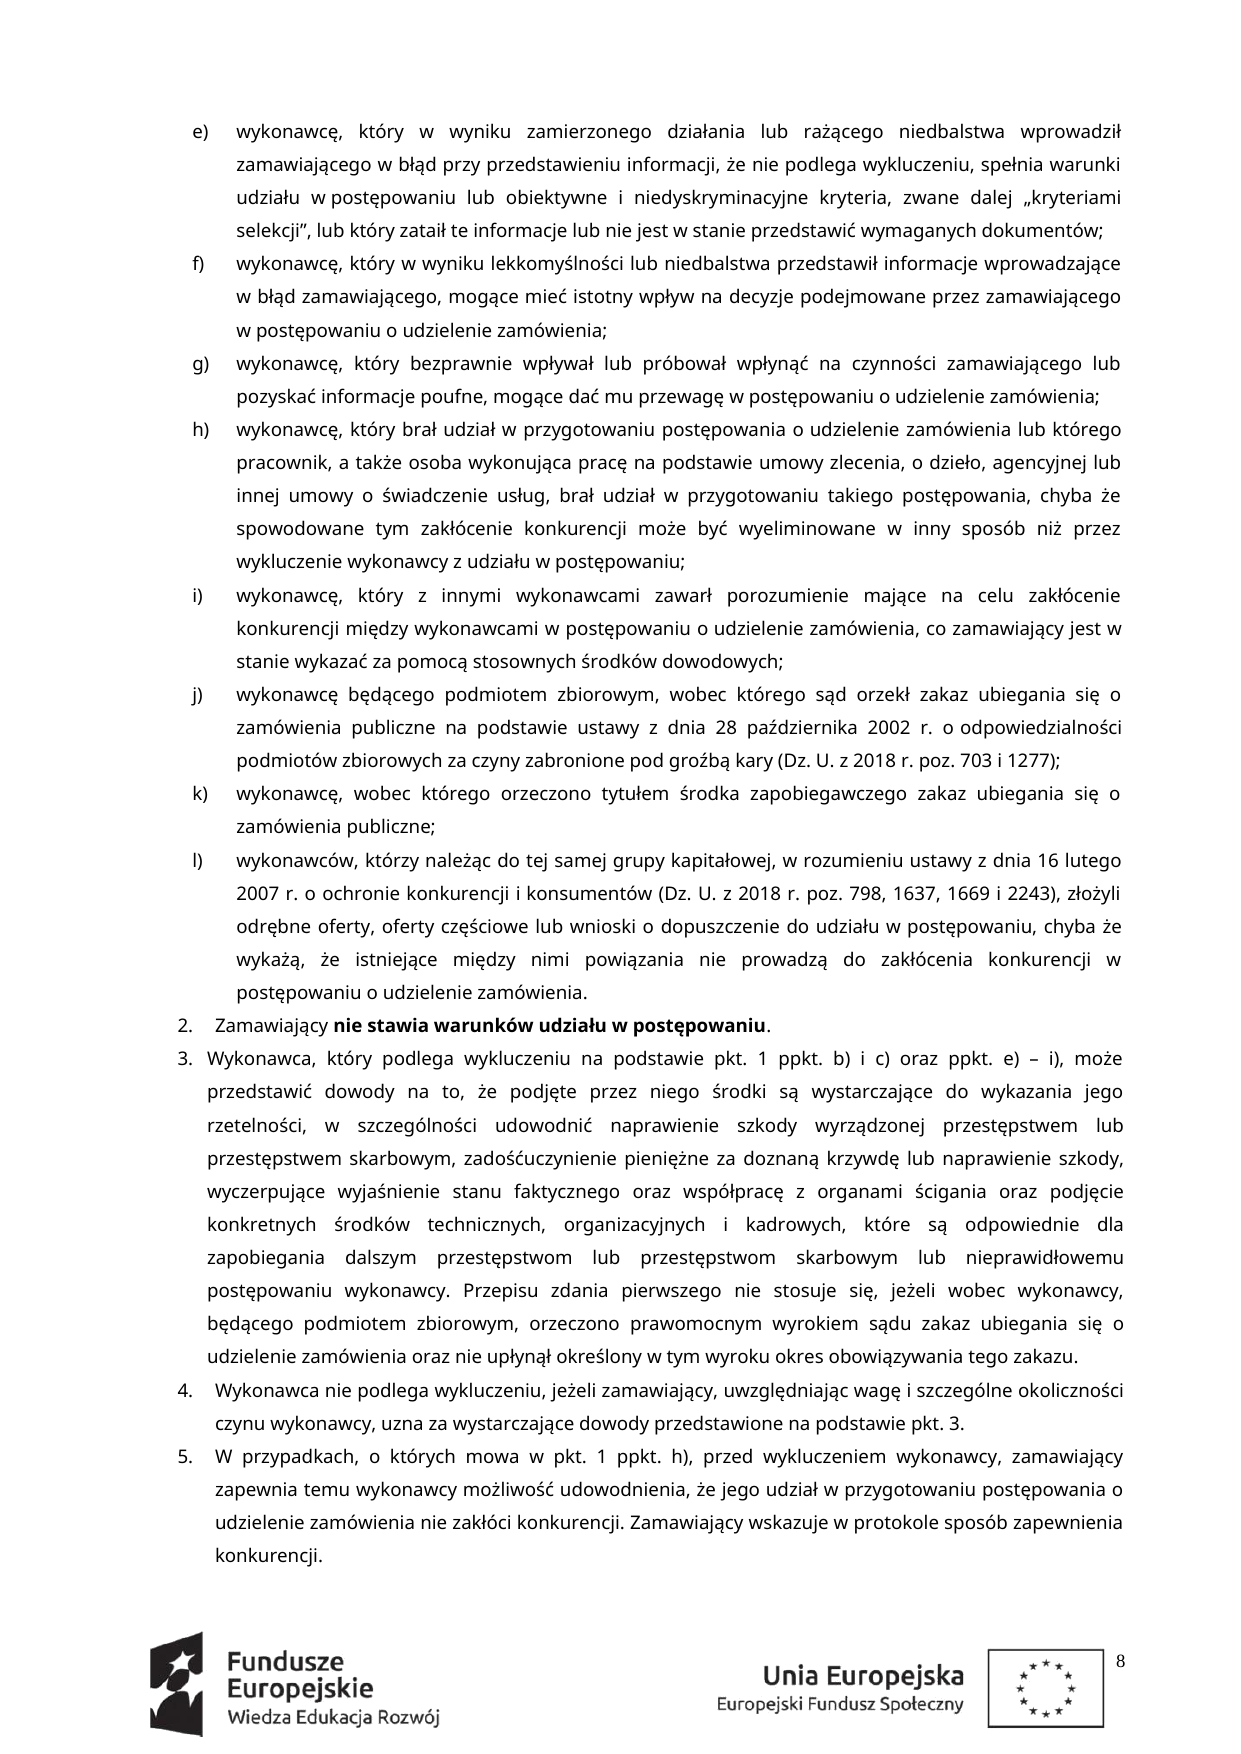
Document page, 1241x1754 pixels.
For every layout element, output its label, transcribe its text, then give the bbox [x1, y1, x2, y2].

list wykonawcę, który z innymi wykonawcami zawarł porozumienie mające na celu zakłócenie konkurencji między wykonawcami w postępowaniu o udzielenie zamówienia, co zamawiający jest w stanie wykazać za pomocą stosownych środków dowodowych; [192, 582, 1122, 674]
list wykonawcę, który w wyniku lekkomyślności lub niedbalstwa przedstawił informacje wprowadzające w błąd zamawiającego, mogące mieć istotny wpływ na decyzje podejmowane przez zamawiającego w postępowaniu o udzielenie zamówienia; [192, 251, 1122, 342]
list wykonawcę, który brał udział w przygotowaniu postępowania o udzielenie zamówienia lub którego pracownik, a także osoba wykonująca pracę na podstawie umowy zlecenia, o dzieło, agencyjnej lub innej umowy o świadczenie usług, brał udział w przygotowaniu takiego postępowania, chyba że spowodowane tym zakłócenie konkurencji może być wyeliminowane w inny sposób niż przez wykluczenie wykonawcy z udziału w postępowaniu; [192, 416, 1122, 574]
list W przypadkach, o których mowa w pkt. 1 ppkt. h), przed wykluczeniem wykonawcy, zamawiający zapewnia temu wykonawcy możliwość udowodnienia, że jego udział w przygotowaniu postępowania o udzielenie zamówienia nie zakłóci konkurencji. Zamawiający wskazuje w protokole sposób zapewnienia konkurencji. [177, 1443, 1124, 1568]
list Wykonawca nie podlega wykluczeniu, jeżeli zamawiający, uwzględniając wagę i szczególne okoliczności czynu wykonawcy, uzna za wystarczające dowody przedstawione na podstawie pkt. 3. [177, 1377, 1124, 1436]
list wykonawcę będącego podmiotem zbiorowym, wobec którego sąd orzekł zakaz ubiegania się o zamówienia publiczne na podstawie ustawy z dnia 28 października 2002 r. o odpowiedzialności podmiotów zbiorowych za czyny zabronione pod groźbą kary (Dz. U. z 2018 r. poz. 703 i 1277); [192, 681, 1122, 773]
list Zamawiający nie stawia warunków udziału w postępowaniu. [177, 1012, 1124, 1038]
list wykonawcę, który bezprawnie wpływał lub próbował wpłynąć na czynności zamawiającego lub pozyskać informacje poufne, mogące dać mu przewagę w postępowaniu o udzielenie zamówienia; [192, 350, 1122, 409]
list wykonawców, którzy należąc do tej samej grupy kapitałowej, w rozumieniu ustawy z dnia 16 lutego 2007 r. o ochronie konkurencji i konsumentów (Dz. U. z 2018 r. poz. 798, 1637, 1669 i 2243), złożyli odrębne oferty, oferty częściowe lub wnioski o dopuszczenie do udziału w postępowaniu, chyba że wykażą, że istniejące między nimi powiązania nie prowadzą do zakłócenia konkurencji w postępowaniu o udzielenie zamówienia. [192, 847, 1122, 1005]
list Wykonawca, który podlega wykluczeniu na podstawie pkt. 1 ppkt. b) i c) oraz ppkt. e) – i), może przedstawić dowody na to, że podjęte przez niego środki są wystarczające do wykazania jego rzetelności, w szczególności udowodnić naprawienie szkody wyrządzonej przestępstwem lub przestępstwem skarbowym, zadośćuczynienie pieniężne za doznaną krzywdę lub naprawienie szkody, wyczerpujące wyjaśnienie stanu faktycznego oraz współpracę z organami ścigania oraz podjęcie konkretnych środków technicznych, organizacyjnych i kadrowych, które są odpowiednie dla zapobiegania dalszym przestępstwom lub przestępstwom skarbowym lub nieprawidłowemu postępowaniu wykonawcy. Przepisu zdania pierwszego nie stosuje się, jeżeli wobec wykonawcy, będącego podmiotem zbiorowym, orzeczono prawomocnym wyrokiem sądu zakaz ubiegania się o udzielenie zamówienia oraz nie upłynął określony w tym wyroku okres obowiązywania tego zakazu. [177, 1046, 1124, 1369]
list wykonawcę, wobec którego orzeczono tytułem środka zapobiegawczego zakaz ubiegania się o zamówienia publiczne; [192, 781, 1122, 839]
list wykonawcę, który w wyniku zamierzonego działania lub rażącego niedbalstwa wprowadził zamawiającego w błąd przy przedstawieniu informacji, że nie podlega wykluczeniu, spełnia warunki udziału w postępowaniu lub obiektywne i niedyskryminacyjne kryteria, zwane dalej „kryteriami selekcji”, lub który zataił te informacje lub nie jest w stanie przedstawić wymaganych dokumentów; [192, 118, 1122, 243]
picture [124, 1605, 1136, 1754]
